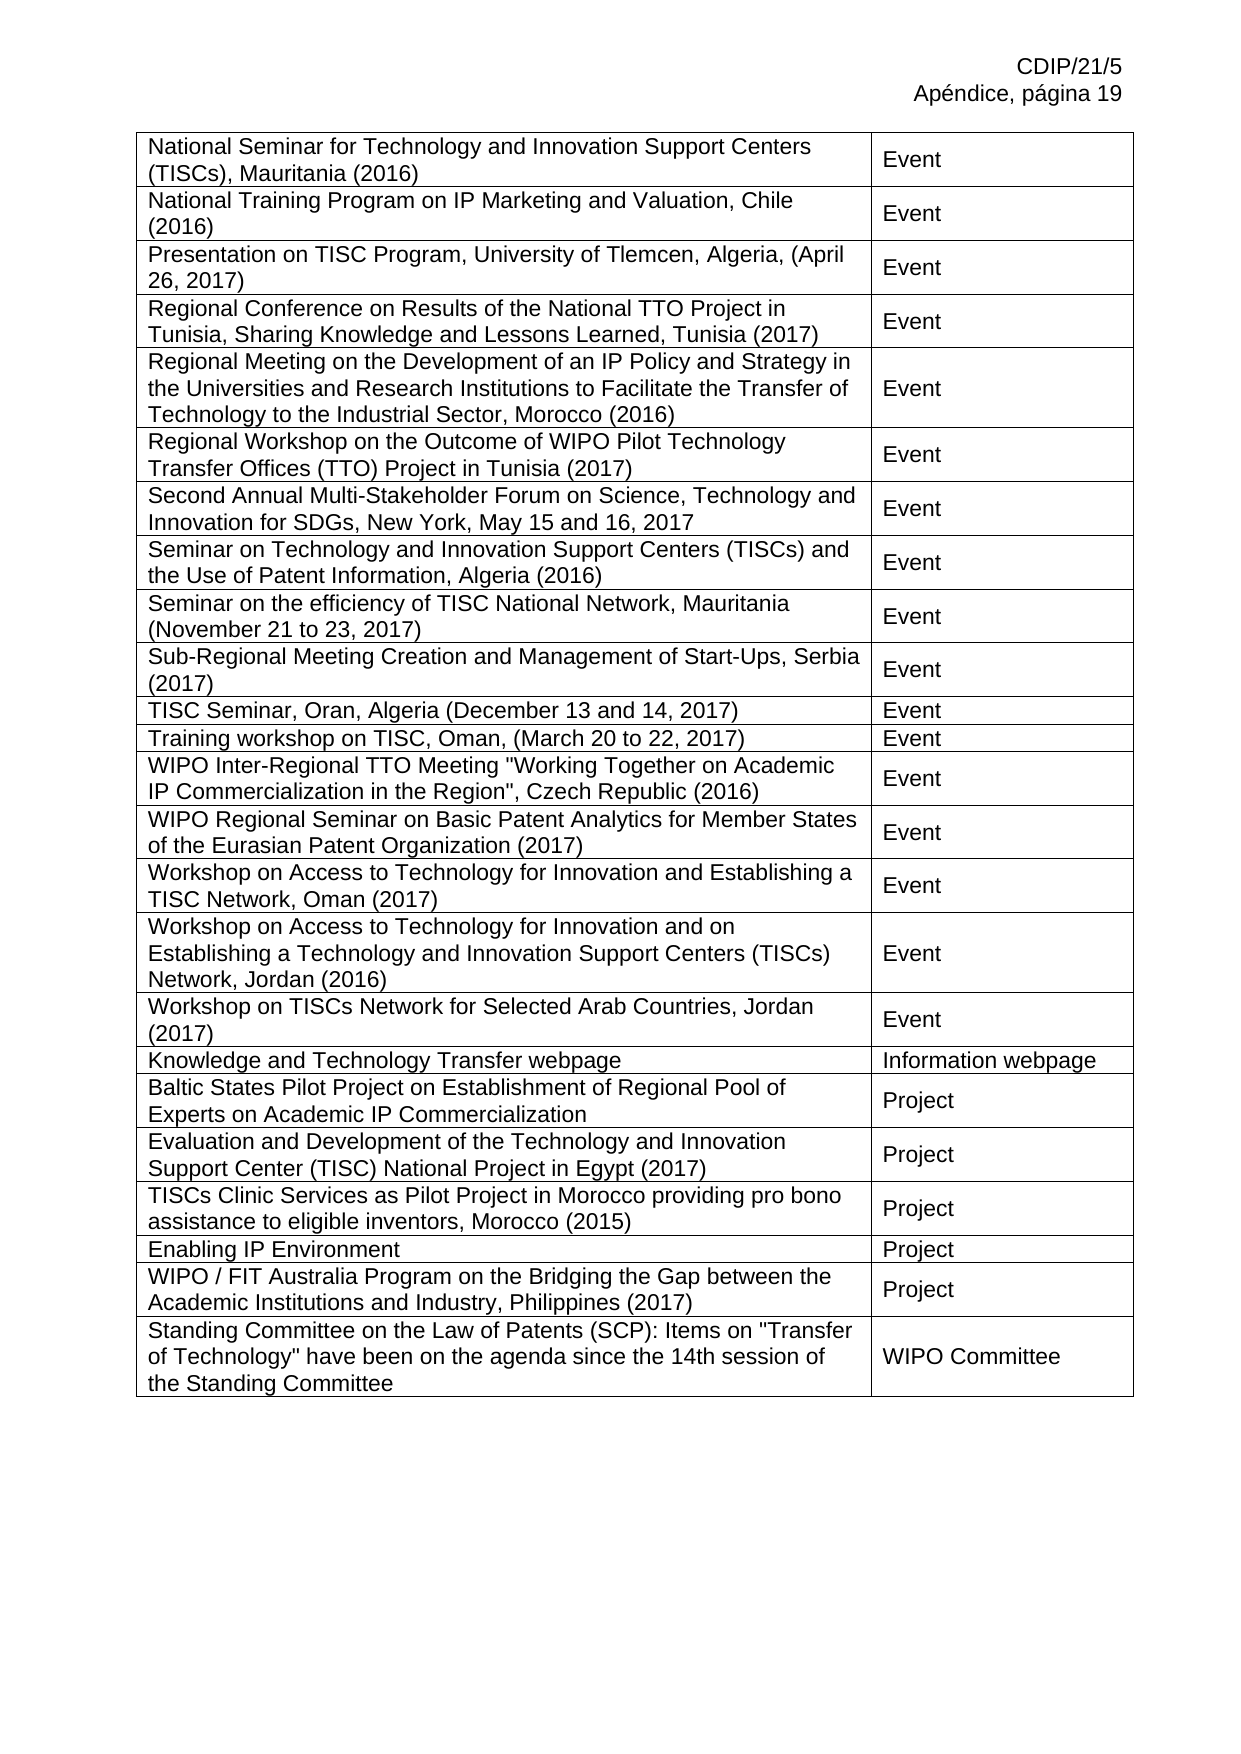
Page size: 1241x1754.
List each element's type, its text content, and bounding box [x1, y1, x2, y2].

table_cell Presentation on TISC Program, University of Tlemcen, Algeria, (April 26, 2017) [137, 241, 871, 293]
table_cell Event [872, 993, 1133, 1046]
table_cell Baltic States Pilot Project on Establishment of Regional Pool of Experts on Academic IP Commercialization [137, 1074, 871, 1127]
table_cell Project [872, 1128, 1133, 1181]
table_cell WIPO Regional Seminar on Basic Patent Analytics for Member States of the Eurasian Patent Organization (2017) [137, 806, 871, 858]
table_cell Standing Committee on the Law of Patents (SCP): Items on "Transfer of Technology" have been on the agenda since the 14th session of the Standing Committee [137, 1317, 871, 1396]
table_cell Event [872, 482, 1133, 535]
table_cell Event [872, 241, 1133, 293]
table_cell Enabling IP Environment [137, 1236, 871, 1262]
table_cell Event [872, 913, 1133, 992]
table_cell Event [872, 133, 1133, 186]
table_cell National Seminar for Technology and Innovation Support Centers (TISCs), Mauritania (2016) [137, 133, 871, 186]
table_cell WIPO Inter-Regional TTO Meeting "Working Together on Academic IP Commercialization in the Region", Czech Republic (2016) [137, 752, 871, 804]
table_cell Event [872, 187, 1133, 240]
table_cell TISC Seminar, Oran, Algeria (December 13 and 14, 2017) [137, 697, 871, 723]
table_cell Project [872, 1182, 1133, 1234]
table_cell Regional Workshop on the Outcome of WIPO Pilot Technology Transfer Offices (TTO) Project in Tunisia (2017) [137, 428, 871, 481]
table_cell Seminar on Technology and Innovation Support Centers (TISCs) and the Use of Patent Information, Algeria (2016) [137, 536, 871, 588]
table_cell Event [872, 697, 1133, 723]
table_cell Workshop on Access to Technology for Innovation and on Establishing a Technology and Innovation Support Centers (TISCs) Network, Jordan (2016) [137, 913, 871, 992]
table_cell Project [872, 1236, 1133, 1262]
table_cell Project [872, 1074, 1133, 1127]
table_cell Event [872, 295, 1133, 347]
table_cell Information webpage [872, 1047, 1133, 1073]
table_cell Training workshop on TISC, Oman, (March 20 to 22, 2017) [137, 725, 871, 751]
table_cell Knowledge and Technology Transfer webpage [137, 1047, 871, 1073]
table_cell WIPO Committee [872, 1317, 1133, 1396]
table_cell Event [872, 859, 1133, 912]
table_cell WIPO / FIT Australia Program on the Bridging the Gap between the Academic Institutions and Industry, Philippines (2017) [137, 1263, 871, 1316]
table_cell Regional Conference on Results of the National TTO Project in Tunisia, Sharing Knowledge and Lessons Learned, Tunisia (2017) [137, 295, 871, 347]
table_cell Event [872, 752, 1133, 804]
table_cell Event [872, 590, 1133, 642]
table_cell Regional Meeting on the Development of an IP Policy and Strategy in the Universities and Research Institutions to Facilitate the Transfer of Technology to the Industrial Sector, Morocco (2016) [137, 348, 871, 427]
table_cell Workshop on Access to Technology for Innovation and Establishing a TISC Network, Oman (2017) [137, 859, 871, 912]
table_cell Event [872, 536, 1133, 588]
table_cell National Training Program on IP Marketing and Valuation, Chile (2016) [137, 187, 871, 240]
table_cell Workshop on TISCs Network for Selected Arab Countries, Jordan (2017) [137, 993, 871, 1046]
table_cell Event [872, 643, 1133, 696]
table_cell Second Annual Multi-Stakeholder Forum on Science, Technology and Innovation for SDGs, New York, May 15 and 16, 2017 [137, 482, 871, 535]
table_cell Event [872, 806, 1133, 858]
table_cell Project [872, 1263, 1133, 1316]
table_cell Evaluation and Development of the Technology and Innovation Support Center (TISC) National Project in Egypt (2017) [137, 1128, 871, 1181]
table_cell Seminar on the efficiency of TISC National Network, Mauritania (November 21 to 23, 2017) [137, 590, 871, 642]
table_cell TISCs Clinic Services as Pilot Project in Morocco providing pro bono assistance to eligible inventors, Morocco (2015) [137, 1182, 871, 1234]
table_cell Sub-Regional Meeting Creation and Management of Start-Ups, Serbia (2017) [137, 643, 871, 696]
table_cell Event [872, 428, 1133, 481]
table_cell Event [872, 348, 1133, 427]
table_cell Event [872, 725, 1133, 751]
